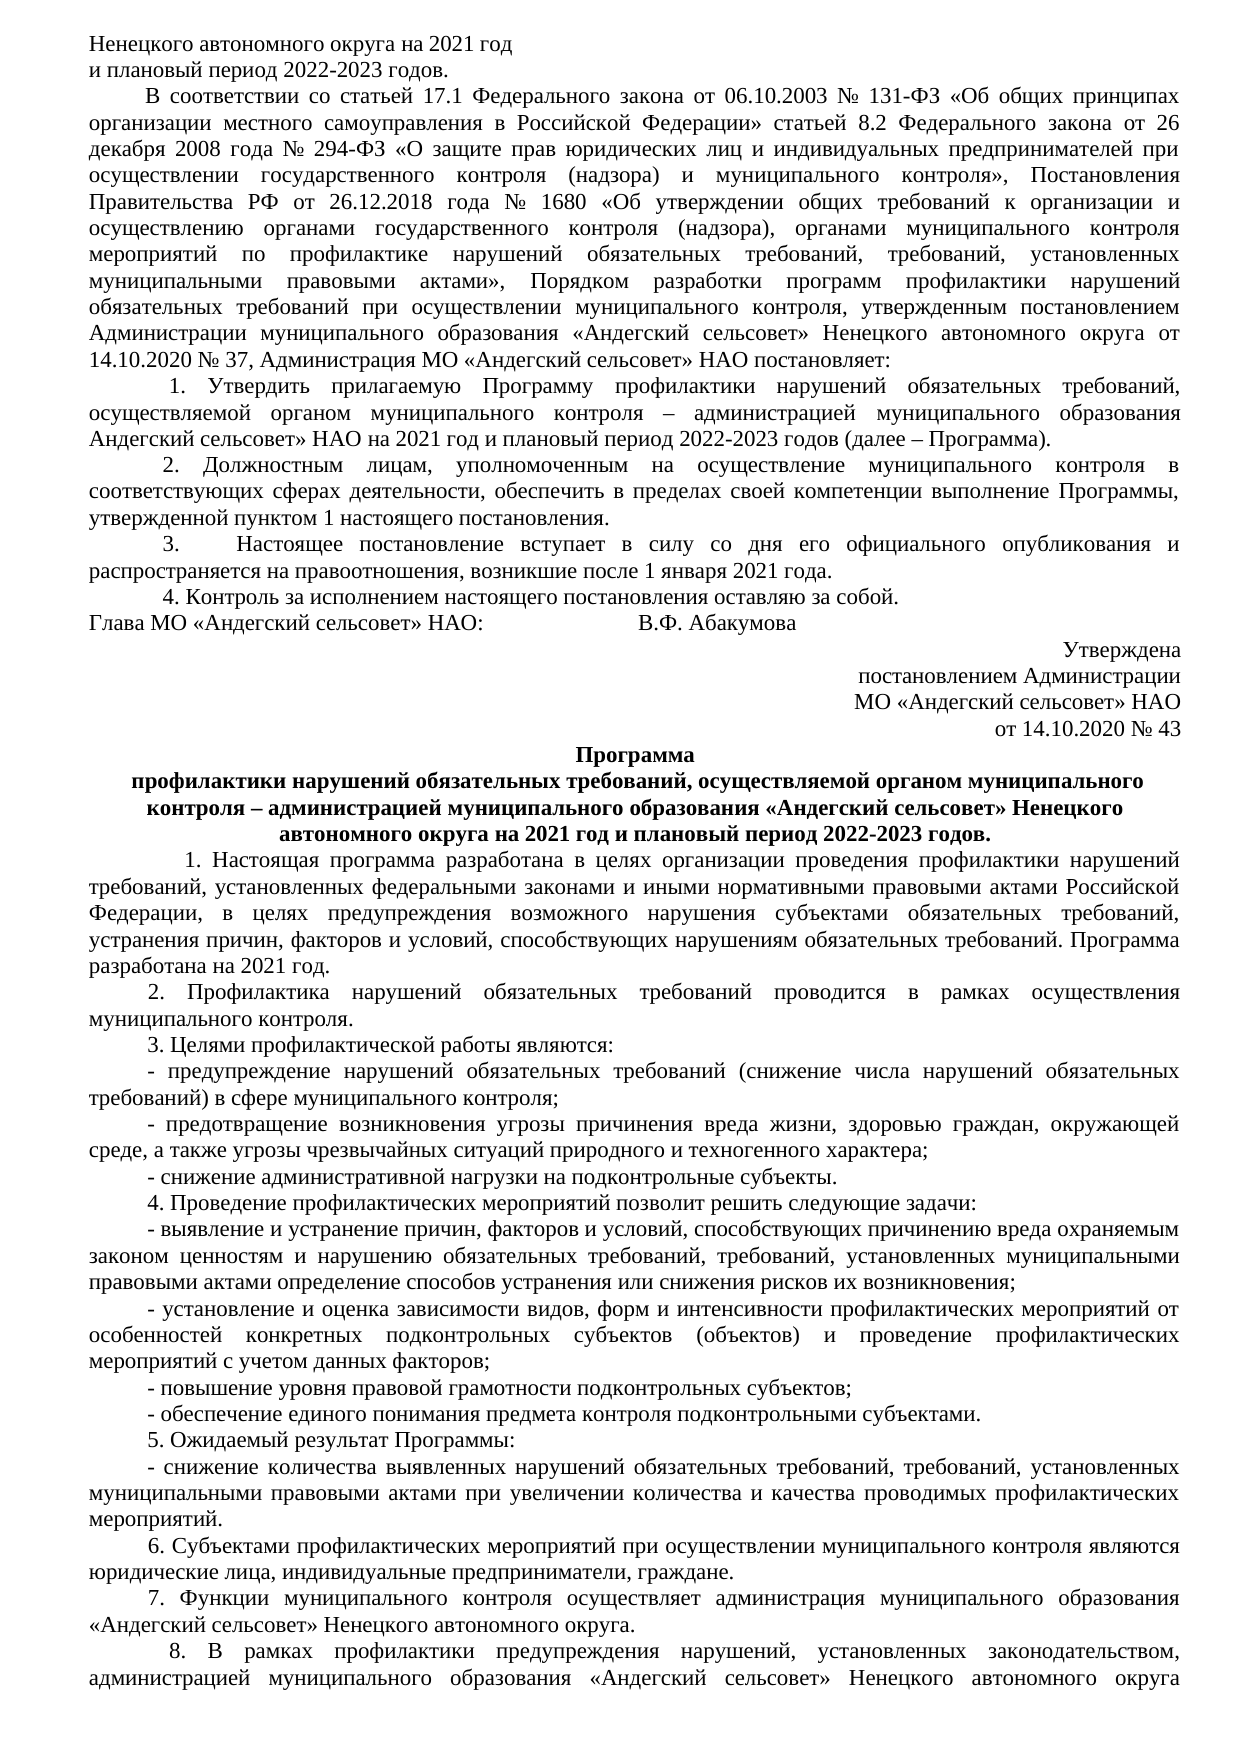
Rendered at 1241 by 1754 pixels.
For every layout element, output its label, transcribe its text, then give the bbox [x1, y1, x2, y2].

text 4. Проведение профилактических мероприятий позволит решить следующие задачи: [89, 1189, 1181, 1216]
text 3. Настоящее постановление вступает в силу со дня его официального опубликования и распространяется на правоотношения, возникшие после 1 января 2021 года. [89, 530, 1181, 583]
text - снижение административной нагрузки на подконтрольные субъекты. [89, 1163, 1181, 1189]
text Ненецкого автономного округа на 2021 год [89, 29, 1181, 56]
text Глава МО «Андегский сельсовет» НАО: В.Ф. Абакумова [89, 609, 1181, 636]
text - предупреждение нарушений обязательных требований (снижение числа нарушений обязательных требований) в сфере муниципального контроля; [89, 1057, 1181, 1110]
text Утверждена [89, 636, 1181, 662]
text - выявление и устранение причин, факторов и условий, способствующих причинению вреда охраняемым законом ценностям и нарушению обязательных требований, требований, установленных муниципальными правовыми актами определение способов устранения или снижения рисков их возникновения; [89, 1216, 1181, 1294]
text 2. Должностным лицам, уполномоченным на осуществление муниципального контроля в соответствующих сферах деятельности, обеспечить в пределах своей компетенции выполнение Программы, утвержденной пунктом 1 настоящего постановления. [89, 451, 1181, 530]
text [89, 1637, 1181, 1690]
text 4. Контроль за исполнением настоящего постановления оставляю за собой. [89, 583, 1181, 609]
text - повышение уровня правовой грамотности подконтрольных субъектов; [89, 1374, 1181, 1400]
text 2. Профилактика нарушений обязательных требований проводится в рамках осуществления муниципального контроля. [89, 978, 1181, 1031]
text - установление и оценка зависимости видов, форм и интенсивности профилактических мероприятий от особенностей конкретных подконтрольных субъектов (объектов) и проведение профилактических мероприятий с учетом данных факторов; [89, 1294, 1181, 1374]
text 1. Утвердить прилагаемую Программу профилактики нарушений обязательных требований, осуществляемой органом муниципального контроля – администрацией муниципального образования Андегский сельсовет» НАО на 2021 год и плановый период 2022-2023 годов (далее – Программа). [89, 372, 1181, 451]
text от 14.10.2020 № 43 [89, 715, 1181, 741]
text 1. Настоящая программа разработана в целях организации проведения профилактики нарушений требований, установленных федеральными законами и иными нормативными правовыми актами Российской Федерации, в целях предупреждения возможного нарушения субъектами обязательных требований, устранения причин, факторов и условий, способствующих нарушениям обязательных требований. Программа разработана на 2021 год. [89, 847, 1181, 978]
text - обеспечение единого понимания предмета контроля подконтрольными субъектами. [89, 1400, 1181, 1426]
text профилактики нарушений обязательных требований, осуществляемой органом муниципального контроля – администрацией муниципального образования «Андегский сельсовет» Ненецкого автономного округа на 2021 год и плановый период 2022-2023 годов. [89, 767, 1181, 847]
text и плановый период 2022-2023 годов. [89, 56, 1181, 82]
text 5. Ожидаемый результат Программы: [89, 1426, 1181, 1453]
text 6. Субъектами профилактических мероприятий при осуществлении муниципального контроля являются юридические лица, индивидуальные предприниматели, граждане. [89, 1532, 1181, 1584]
text МО «Андегский сельсовет» НАО [89, 688, 1181, 715]
text Программа [89, 741, 1181, 767]
text - предотвращение возникновения угрозы причинения вреда жизни, здоровью граждан, окружающей среде, а также угрозы чрезвычайных ситуаций природного и техногенного характера; [89, 1110, 1181, 1163]
text постановлением Администрации [89, 662, 1181, 688]
text В соответствии со статьей 17.1 Федерального закона от 06.10.2003 № 131-ФЗ «Об общих принципах организации местного самоуправления в Российской Федерации» статьей 8.2 Федерального закона от 26 декабря 2008 года № 294-ФЗ «О защите прав юридических лиц и индивидуальных предпринимателей при осуществлении государственного контроля (надзора) и муниципального контроля», Постановления Правительства РФ от 26.12.2018 года № 1680 «Об утверждении общих требований к организации и осуществлению органами государственного контроля (надзора), органами муниципального контроля мероприятий по профилактике нарушений обязательных требований, требований, установленных муниципальными правовыми актами», Порядком разработки программ профилактики нарушений обязательных требований при осуществлении муниципального контроля, утвержденным постановлением Администрации муниципального образования «Андегский сельсовет» Ненецкого автономного округа от 14.10.2020 № 37, Администрация МО «Андегский сельсовет» НАО постановляет: [89, 82, 1181, 372]
text - снижение количества выявленных нарушений обязательных требований, требований, установленных муниципальными правовыми актами при увеличении количества и качества проводимых профилактических мероприятий. [89, 1453, 1181, 1532]
text 7. Функции муниципального контроля осуществляет администрация муниципального образования «Андегский сельсовет» Ненецкого автономного округа. [89, 1584, 1181, 1637]
text 3. Целями профилактической работы являются: [89, 1031, 1181, 1057]
